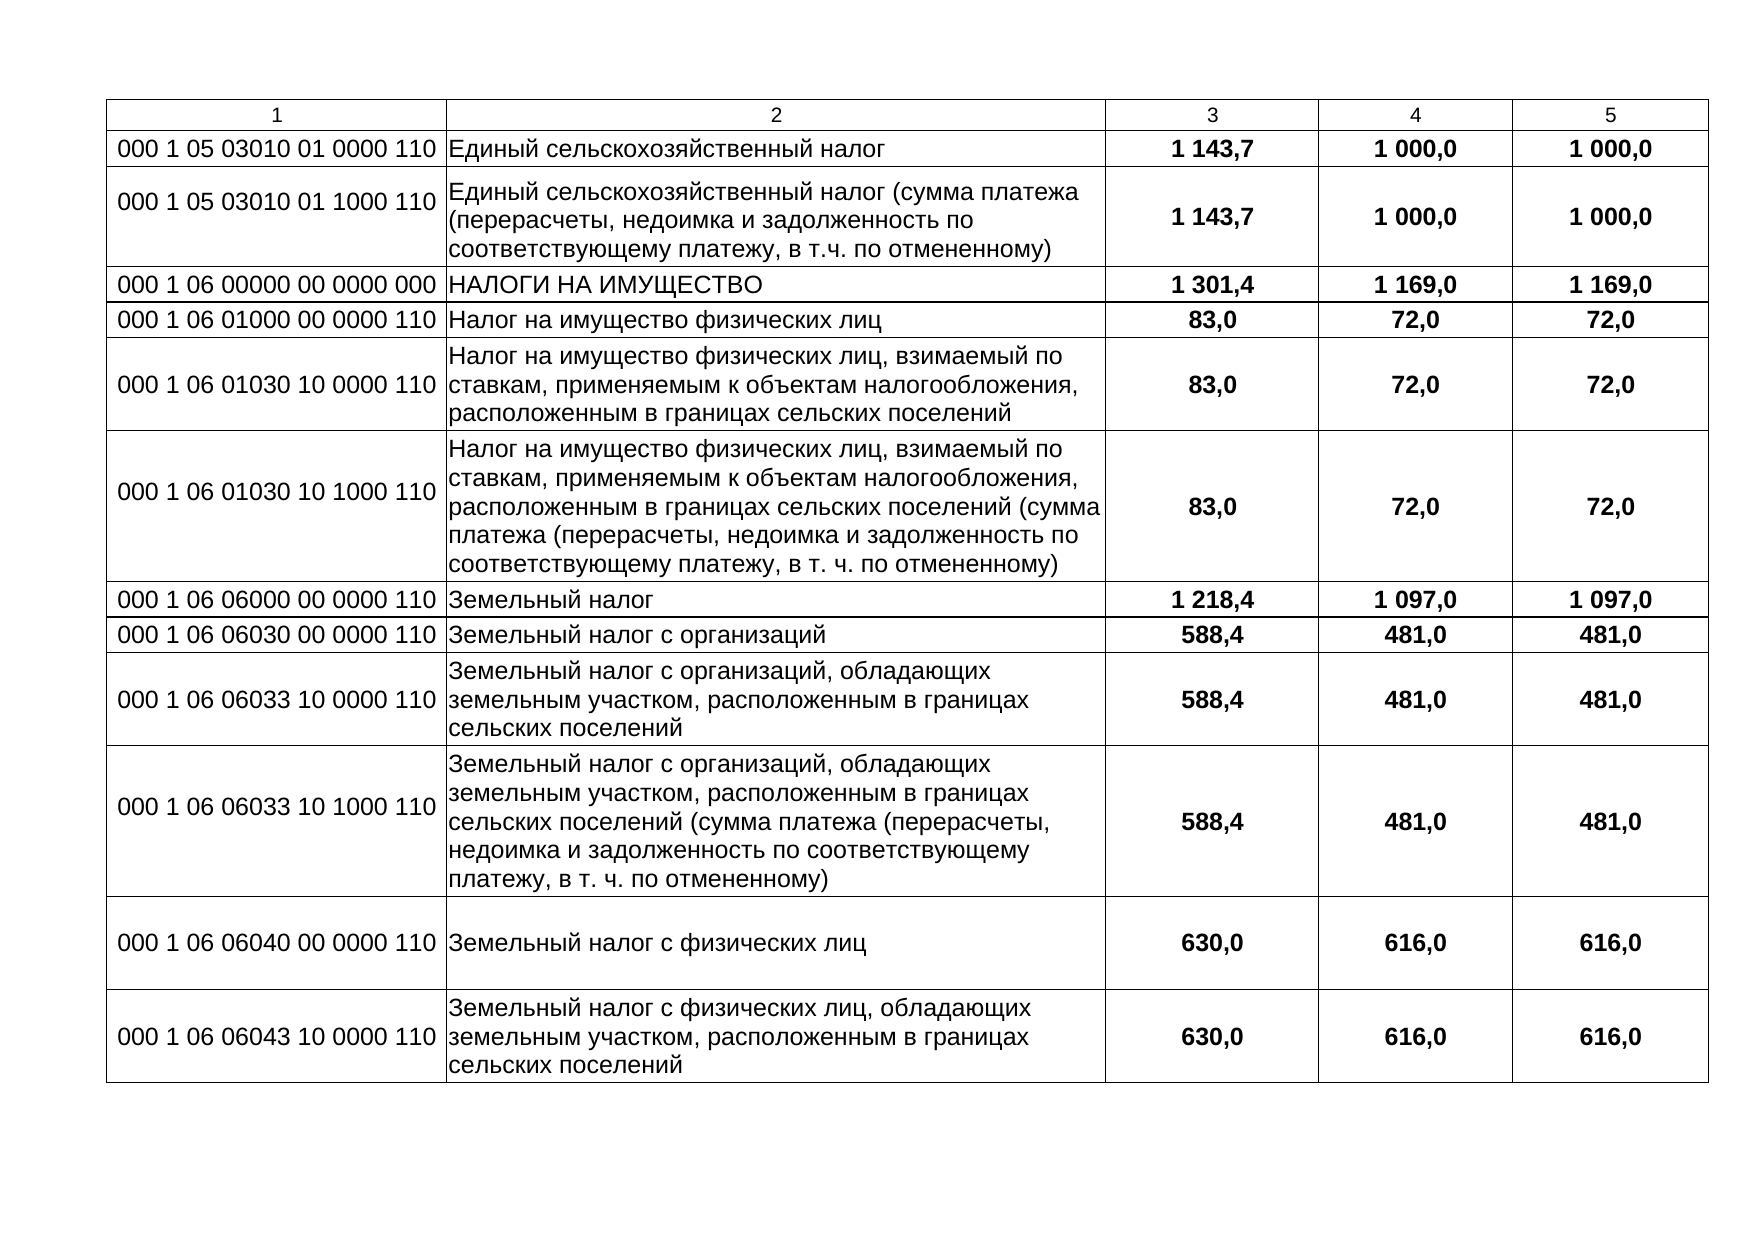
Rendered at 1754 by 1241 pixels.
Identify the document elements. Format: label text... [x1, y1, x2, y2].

table_cell Налог на имущество физических лиц, взимаемый по ставкам, применяемым к объектам налогообложения, расположенным в границах сельских поселений (сумма платежа (перерасчеты, недоимка и задолженность по соответствующему платежу, в т. ч. по отмененному) [447, 431, 1105, 581]
table_cell 481,0 [1319, 653, 1512, 745]
table_cell 83,0 [1106, 431, 1318, 581]
table_cell 1 000,0 [1319, 167, 1512, 266]
table_cell 72,0 [1319, 431, 1512, 581]
table_cell 000 1 06 06030 00 0000 110 [107, 618, 446, 652]
table_cell 1 000,0 [1513, 131, 1708, 166]
table_cell 1 097,0 [1319, 582, 1512, 616]
table_cell Земельный налог с организаций, обладающих земельным участком, расположенным в границах сельских поселений [447, 653, 1105, 745]
table_cell 000 1 05 03010 01 0000 110 [107, 131, 446, 166]
table_cell НАЛОГИ НА ИМУЩЕСТВО [447, 267, 1105, 301]
table_cell 000 1 06 01030 10 1000 110 [107, 431, 446, 581]
table_cell Земельный налог [447, 582, 1105, 616]
table_header 3 [1106, 100, 1318, 130]
table_cell 72,0 [1513, 431, 1708, 581]
table_cell 000 1 06 00000 00 0000 000 [107, 267, 446, 301]
table_cell 481,0 [1513, 618, 1708, 652]
table_cell Налог на имущество физических лиц [447, 303, 1105, 337]
table_cell 000 1 06 06040 00 0000 110 [107, 897, 446, 989]
table_cell Земельный налог с организаций [447, 618, 1105, 652]
table_cell 481,0 [1513, 653, 1708, 745]
table_cell Единый сельскохозяйственный налог (сумма платежа (перерасчеты, недоимка и задолженность по соответствующему платежу, в т.ч. по отмененному) [447, 167, 1105, 266]
table_cell 1 000,0 [1319, 131, 1512, 166]
table_header 4 [1319, 100, 1512, 130]
table_cell 1 097,0 [1513, 582, 1708, 616]
table_cell Земельный налог с организаций, обладающих земельным участком, расположенным в границах сельских поселений (сумма платежа (перерасчеты, недоимка и задолженность по соответствующему платежу, в т. ч. по отмененному) [447, 746, 1105, 896]
table_cell 72,0 [1513, 303, 1708, 337]
table_header 5 [1513, 100, 1708, 130]
table_cell 1 143,7 [1106, 131, 1318, 166]
table_cell 1 301,4 [1106, 267, 1318, 301]
table_cell 616,0 [1319, 897, 1512, 989]
table_cell 588,4 [1106, 746, 1318, 896]
table_cell 481,0 [1319, 618, 1512, 652]
table_cell 1 000,0 [1513, 167, 1708, 266]
table_cell 1 169,0 [1513, 267, 1708, 301]
table_cell 000 1 05 03010 01 1000 110 [107, 167, 446, 266]
table_cell 000 1 06 01030 10 0000 110 [107, 338, 446, 430]
table_header 2 [447, 100, 1105, 130]
table_cell 481,0 [1513, 746, 1708, 896]
table_cell 72,0 [1513, 338, 1708, 430]
table_cell 1 218,4 [1106, 582, 1318, 616]
table_cell 72,0 [1319, 303, 1512, 337]
table_cell 000 1 06 06033 10 0000 110 [107, 653, 446, 745]
table_cell 630,0 [1106, 897, 1318, 989]
table_cell 616,0 [1513, 897, 1708, 989]
table_cell Земельный налог с физических лиц [447, 897, 1105, 989]
table_cell 588,4 [1106, 653, 1318, 745]
table_cell 481,0 [1319, 746, 1512, 896]
table_cell 1 143,7 [1106, 167, 1318, 266]
table_cell 83,0 [1106, 303, 1318, 337]
table_cell 1 169,0 [1319, 267, 1512, 301]
table_cell 000 1 06 06033 10 1000 110 [107, 746, 446, 896]
table_cell 000 1 06 01000 00 0000 110 [107, 303, 446, 337]
table_cell Единый сельскохозяйственный налог [447, 131, 1105, 166]
table_cell 83,0 [1106, 338, 1318, 430]
table_cell Земельный налог с физических лиц, обладающих земельным участком, расположенным в границах сельских поселений [447, 990, 1105, 1082]
table_cell 616,0 [1319, 990, 1512, 1082]
table_cell 000 1 06 06043 10 0000 110 [107, 990, 446, 1082]
table_cell 630,0 [1106, 990, 1318, 1082]
table_cell 616,0 [1513, 990, 1708, 1082]
table_cell Налог на имущество физических лиц, взимаемый по ставкам, применяемым к объектам налогообложения, расположенным в границах сельских поселений [447, 338, 1105, 430]
table_cell 000 1 06 06000 00 0000 110 [107, 582, 446, 616]
table_header 1 [107, 100, 446, 130]
table_cell 72,0 [1319, 338, 1512, 430]
table_cell 588,4 [1106, 618, 1318, 652]
